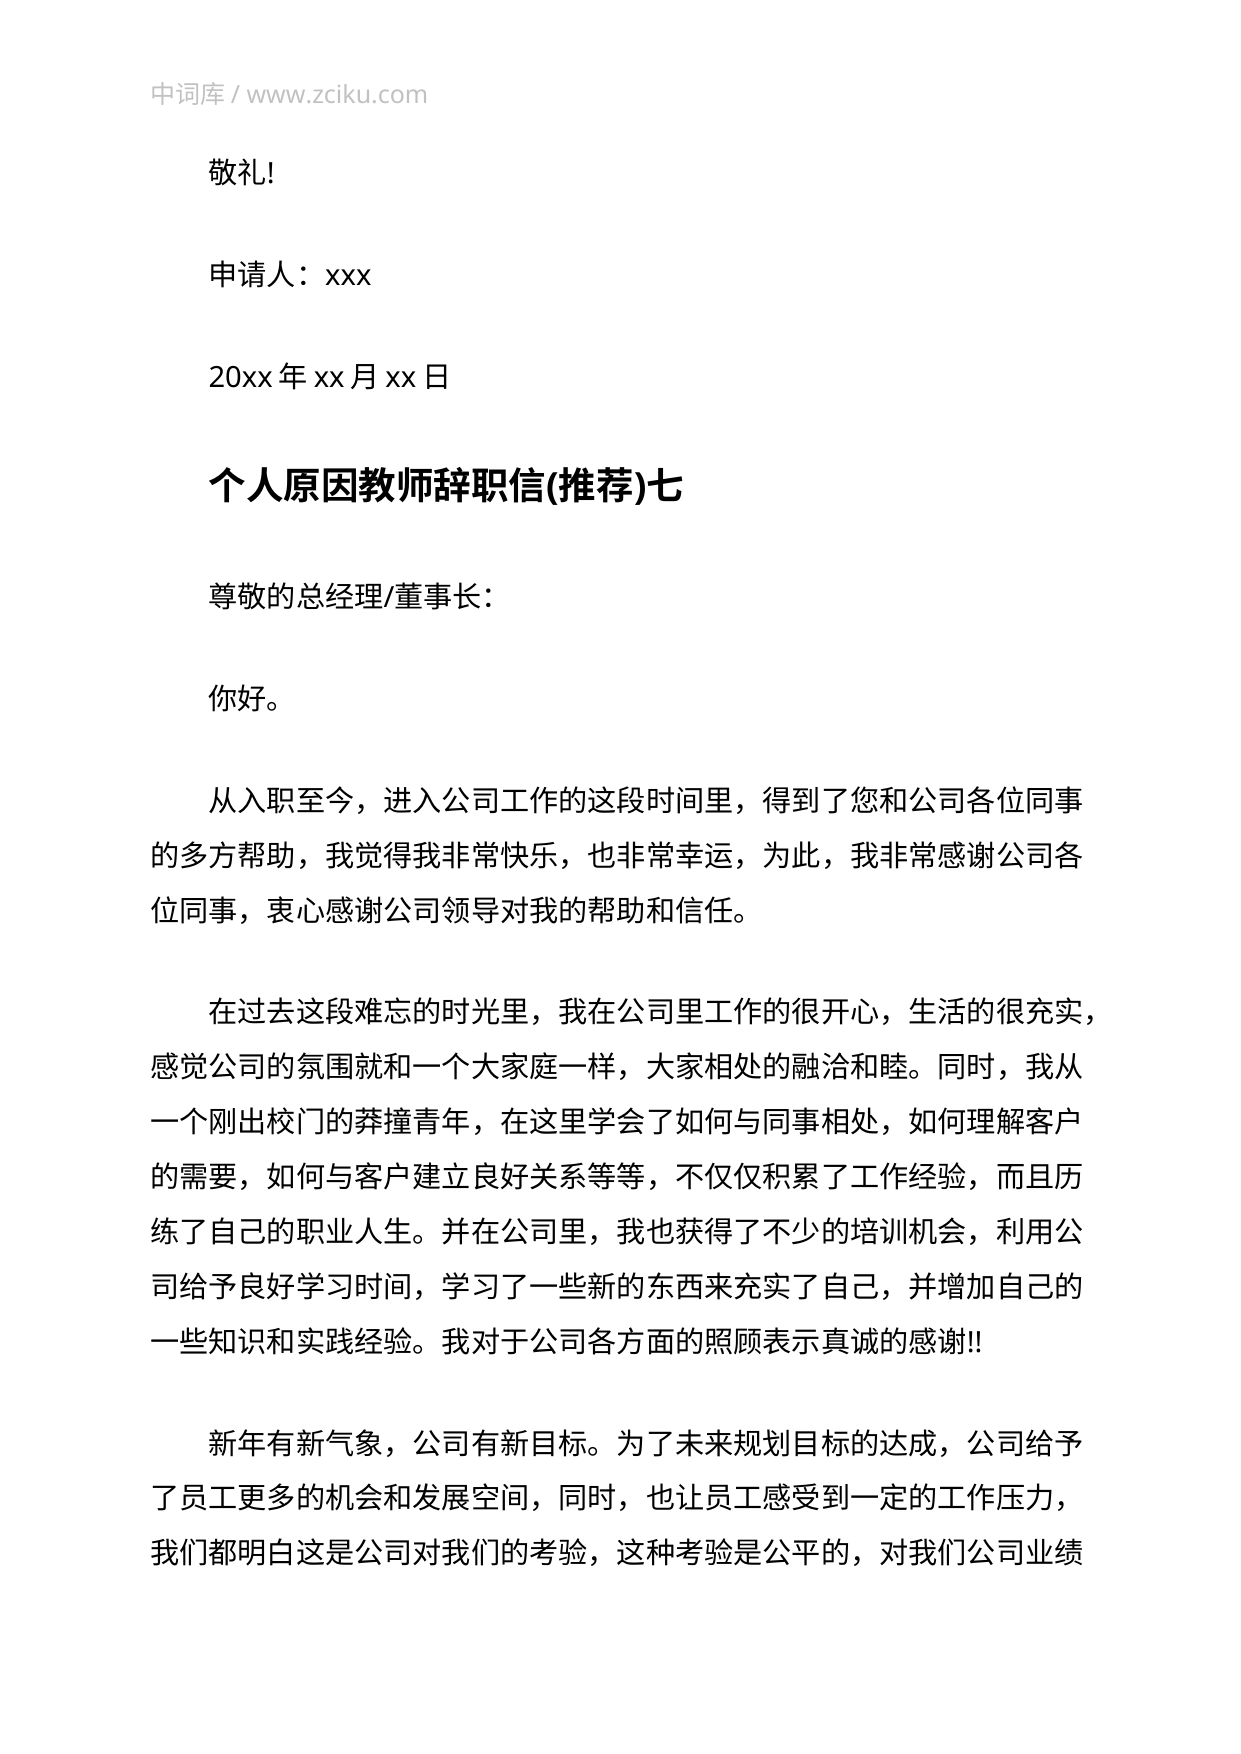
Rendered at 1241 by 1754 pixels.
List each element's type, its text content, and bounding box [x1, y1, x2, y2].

text 尊敬的总经理/董事长： [150, 573, 1090, 616]
text 从入职至今，进入公司工作的这段时间里，得到了您和公司各位同事的多方帮助，我觉得我非常快乐，也非常幸运，为此，我非常感谢公司各位同事，衷心感谢公司领导对我的帮助和信任。 [150, 777, 1090, 929]
text 敬礼! [150, 150, 1090, 192]
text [150, 1420, 1090, 1572]
text 申请人：xxx [150, 252, 1090, 294]
text 在过去这段难忘的时光里，我在公司里工作的很开心，生活的很充实，感觉公司的氛围就和一个大家庭一样，大家相处的融洽和睦。同时，我从一个刚出校门的莽撞青年，在这里学会了如何与同事相处，如何理解客户的需要，如何与客户建立良好关系等等，不仅仅积累了工作经验，而且历练了自己的职业人生。并在公司里，我也获得了不少的培训机会，利用公司给予良好学习时间，学习了一些新的东西来充实了自己，并增加自己的一些知识和实践经验。我对于公司各方面的照顾表示真诚的感谢!! [150, 989, 1090, 1361]
text 20xx年xx月xx日 [150, 354, 1090, 396]
text 个人原因教师辞职信(推荐)七 [150, 456, 1090, 510]
text 你好。 [150, 676, 1090, 718]
